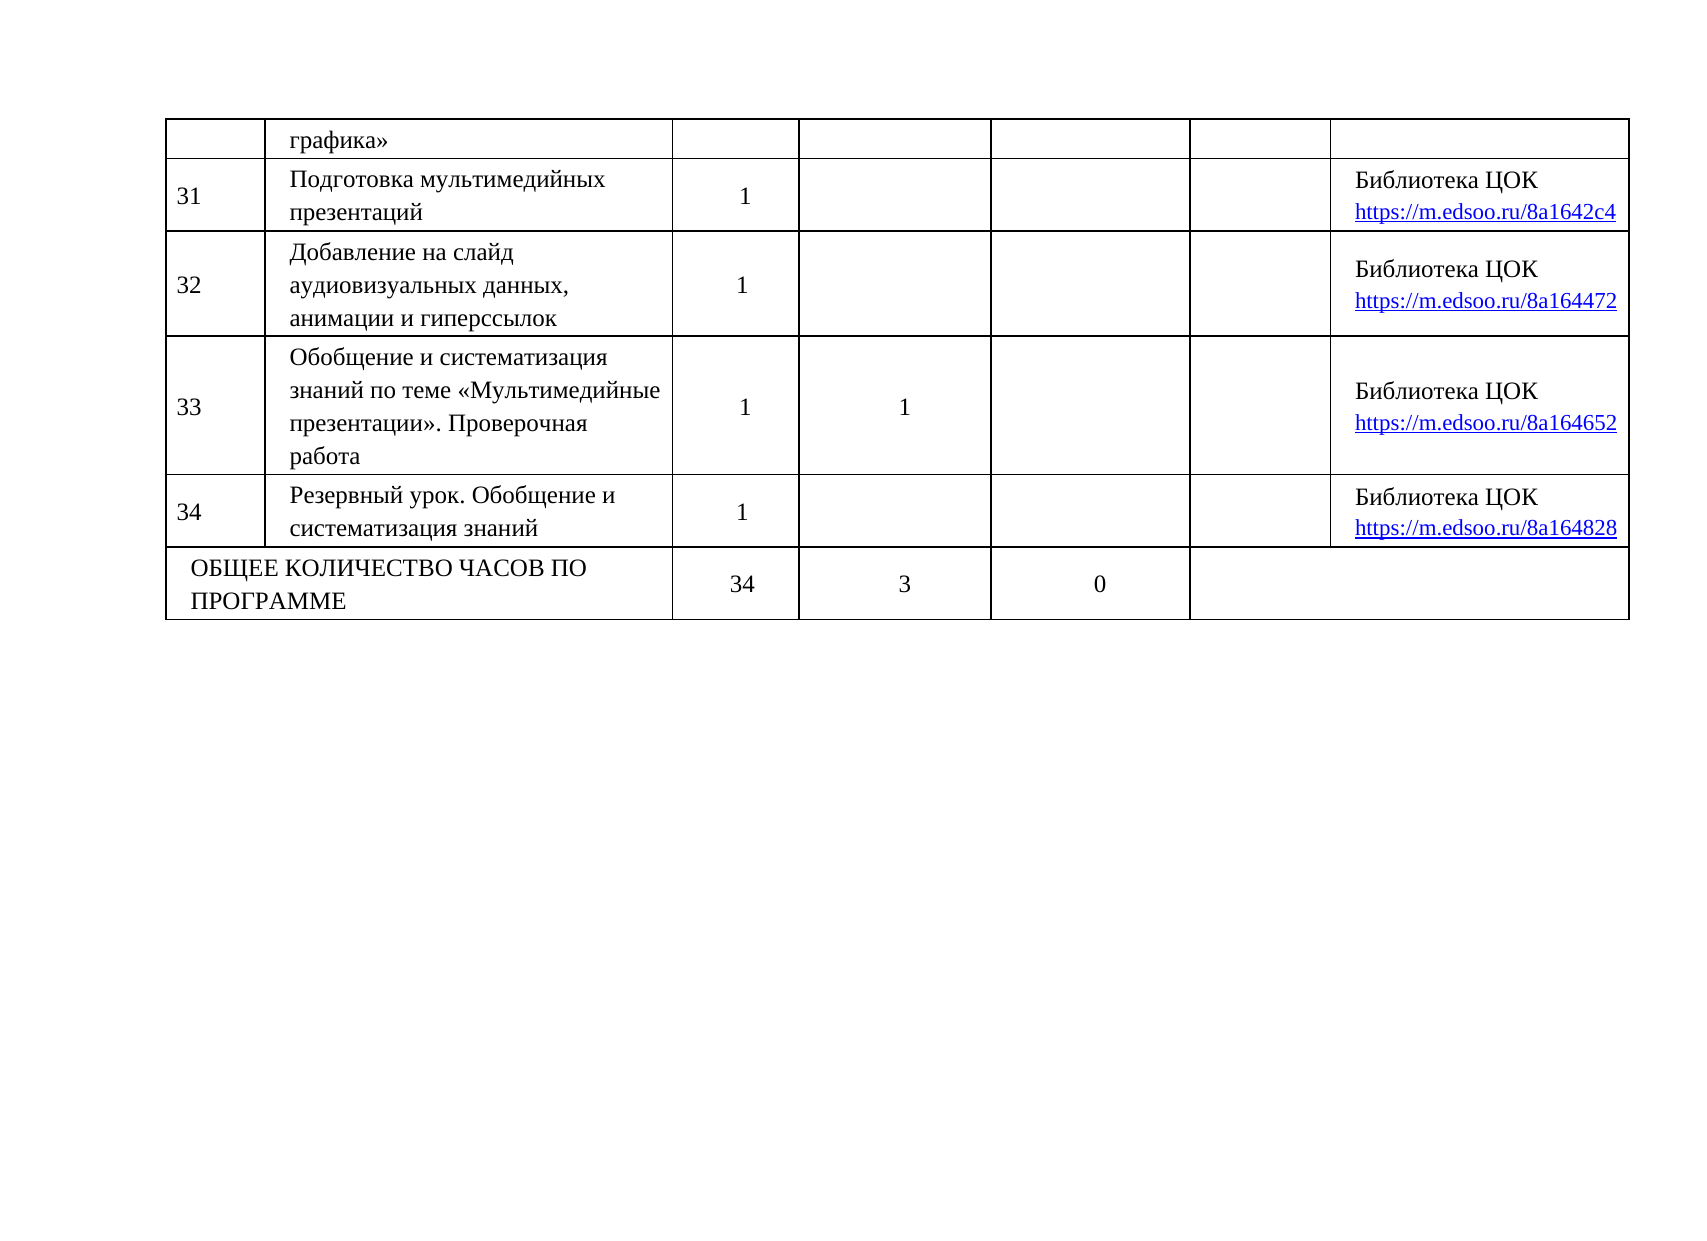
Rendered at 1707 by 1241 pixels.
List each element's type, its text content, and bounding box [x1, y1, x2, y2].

table_cell [800, 120, 990, 157]
table_cell 0 [992, 548, 1189, 618]
table_cell 1 [673, 337, 798, 474]
table_cell [992, 337, 1189, 474]
table_cell [992, 232, 1189, 335]
table_cell Библиотека ЦОК https://m.edsoo.ru/8a164652 [1331, 337, 1628, 474]
table_cell 1 [673, 159, 798, 230]
table_cell 1 [673, 232, 798, 335]
table_cell [1191, 475, 1330, 546]
table_cell 3 [800, 548, 990, 618]
table_cell Библиотека ЦОК https://m.edsoo.ru/8a164472 [1331, 232, 1628, 335]
table_cell 34 [167, 475, 264, 546]
table_cell 30 [167, 120, 264, 157]
table_cell Библиотека ЦОК https://m.edsoo.ru/8a1642c4 [1331, 159, 1628, 230]
table_cell [1191, 120, 1330, 157]
table_cell [1191, 548, 1628, 618]
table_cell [1331, 120, 1628, 157]
table_cell 32 [167, 232, 264, 335]
table_cell Резервный урок. Обобщение и систематизация знаний [266, 475, 672, 546]
table_cell Добавление на слайд аудиовизуальных данных, анимации и гиперссылок [266, 232, 672, 335]
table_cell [266, 120, 672, 157]
table_cell Библиотека ЦОК https://m.edsoo.ru/8a164828 [1331, 475, 1628, 546]
table_cell Обобщение и систематизация знаний по теме «Мультимедийные презентации». Проверочная работа [266, 337, 672, 474]
table_cell Подготовка мультимедийных презентаций [266, 159, 672, 230]
table_cell [1191, 337, 1330, 474]
table_cell [1191, 159, 1330, 230]
table_cell 34 [673, 548, 798, 618]
table_cell [800, 159, 990, 230]
table_cell [992, 120, 1189, 157]
table_cell [800, 232, 990, 335]
table_cell 1 [800, 337, 990, 474]
table_cell [992, 475, 1189, 546]
table_cell 1 [673, 475, 798, 546]
table_cell [992, 159, 1189, 230]
table_cell ОБЩЕЕ КОЛИЧЕСТВО ЧАСОВ ПО ПРОГРАММЕ [167, 548, 672, 618]
table_cell [800, 475, 990, 546]
table_cell 1 [673, 120, 798, 157]
table_cell 33 [167, 337, 264, 474]
table_cell [1191, 232, 1330, 335]
table_cell 31 [167, 159, 264, 230]
